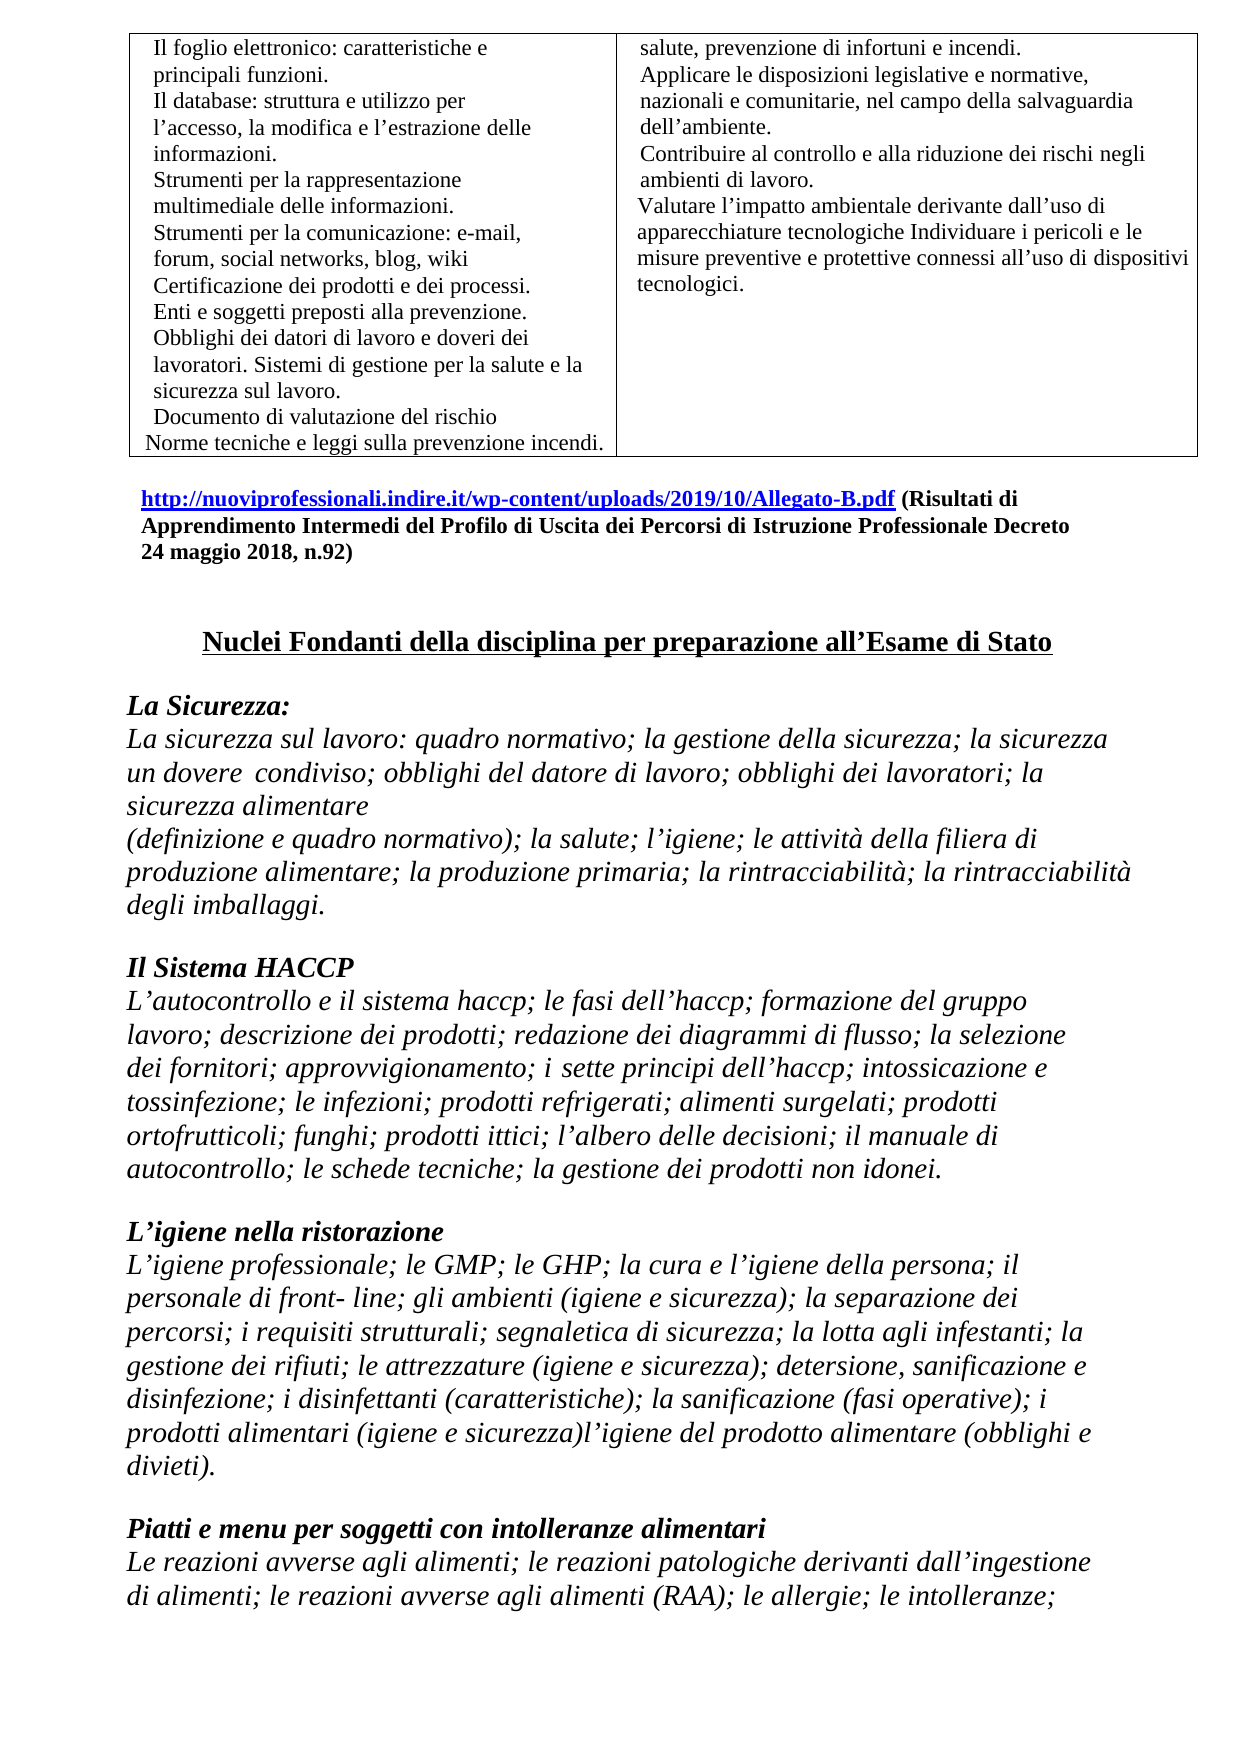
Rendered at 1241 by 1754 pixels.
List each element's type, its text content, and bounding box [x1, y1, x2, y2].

text Nuclei Fondanti della disciplina per preparazione all’Esame di Stato [114, 624, 1140, 658]
text http://nuoviprofessionali.indire.it/wp-content/uploads/2019/10/Allegato-B.pdf (Risultati di Apprendimento Intermedi del Profilo di Uscita dei Percorsi di Istruzione Professionale Decreto 24 maggio 2018, n.92) [141, 486, 1076, 564]
text (definizione e quadro normativo); la salute; l’igiene; le attività della filiera di produzione alimentare; la produzione primaria; la rintracciabilità; la rintracciabilità degli imballaggi. [126, 822, 1140, 921]
text Le reazioni avverse agli alimenti; le reazioni patologiche derivanti dall’ingestione di alimenti; le reazioni avverse agli alimenti (RAA); le allergie; le intolleranze; [126, 1544, 1101, 1611]
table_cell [617, 34, 1197, 456]
text L’igiene nella ristorazione [126, 1219, 1140, 1247]
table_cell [130, 34, 616, 456]
text Il Sistema HACCP [126, 955, 1140, 983]
text Piatti e menu per soggetti con intolleranze alimentari [126, 1516, 1140, 1544]
text L’autocontrollo e il sistema haccp; le fasi dell’haccp; formazione del gruppo lavoro; descrizione dei prodotti; redazione dei diagrammi di flusso; la selezione dei fornitori; approvvigionamento; i sette principi dell’haccp; intossicazione e tossinfezione; le infezioni; prodotti refrigerati; alimenti surgelati; prodotti ortofrutticoli; funghi; prodotti ittici; l’albero delle decisioni; il manuale di autocontrollo; le schede tecniche; la gestione dei prodotti non idonei. [126, 983, 1107, 1185]
text La sicurezza sul lavoro: quadro normativo; la gestione della sicurezza; la sicurezza un dovere condiviso; obblighi del datore di lavoro; obblighi dei lavoratori; la sicurezza alimentare [126, 721, 1140, 822]
text L’igiene professionale; le GMP; le GHP; la cura e l’igiene della persona; il personale di front- line; gli ambienti (igiene e sicurezza); la separazione dei percorsi; i requisiti strutturali; segnaletica di sicurezza; la lotta agli infestanti; la gestione dei rifiuti; le attrezzature (igiene e sicurezza); detersione, sanificazione e disinfezione; i disinfettanti (caratteristiche); la sanificazione (fasi operative); i prodotti alimentari (igiene e sicurezza)l’igiene del prodotto alimentare (obblighi e divieti). [126, 1247, 1124, 1482]
text La Sicurezza: [126, 692, 1140, 721]
